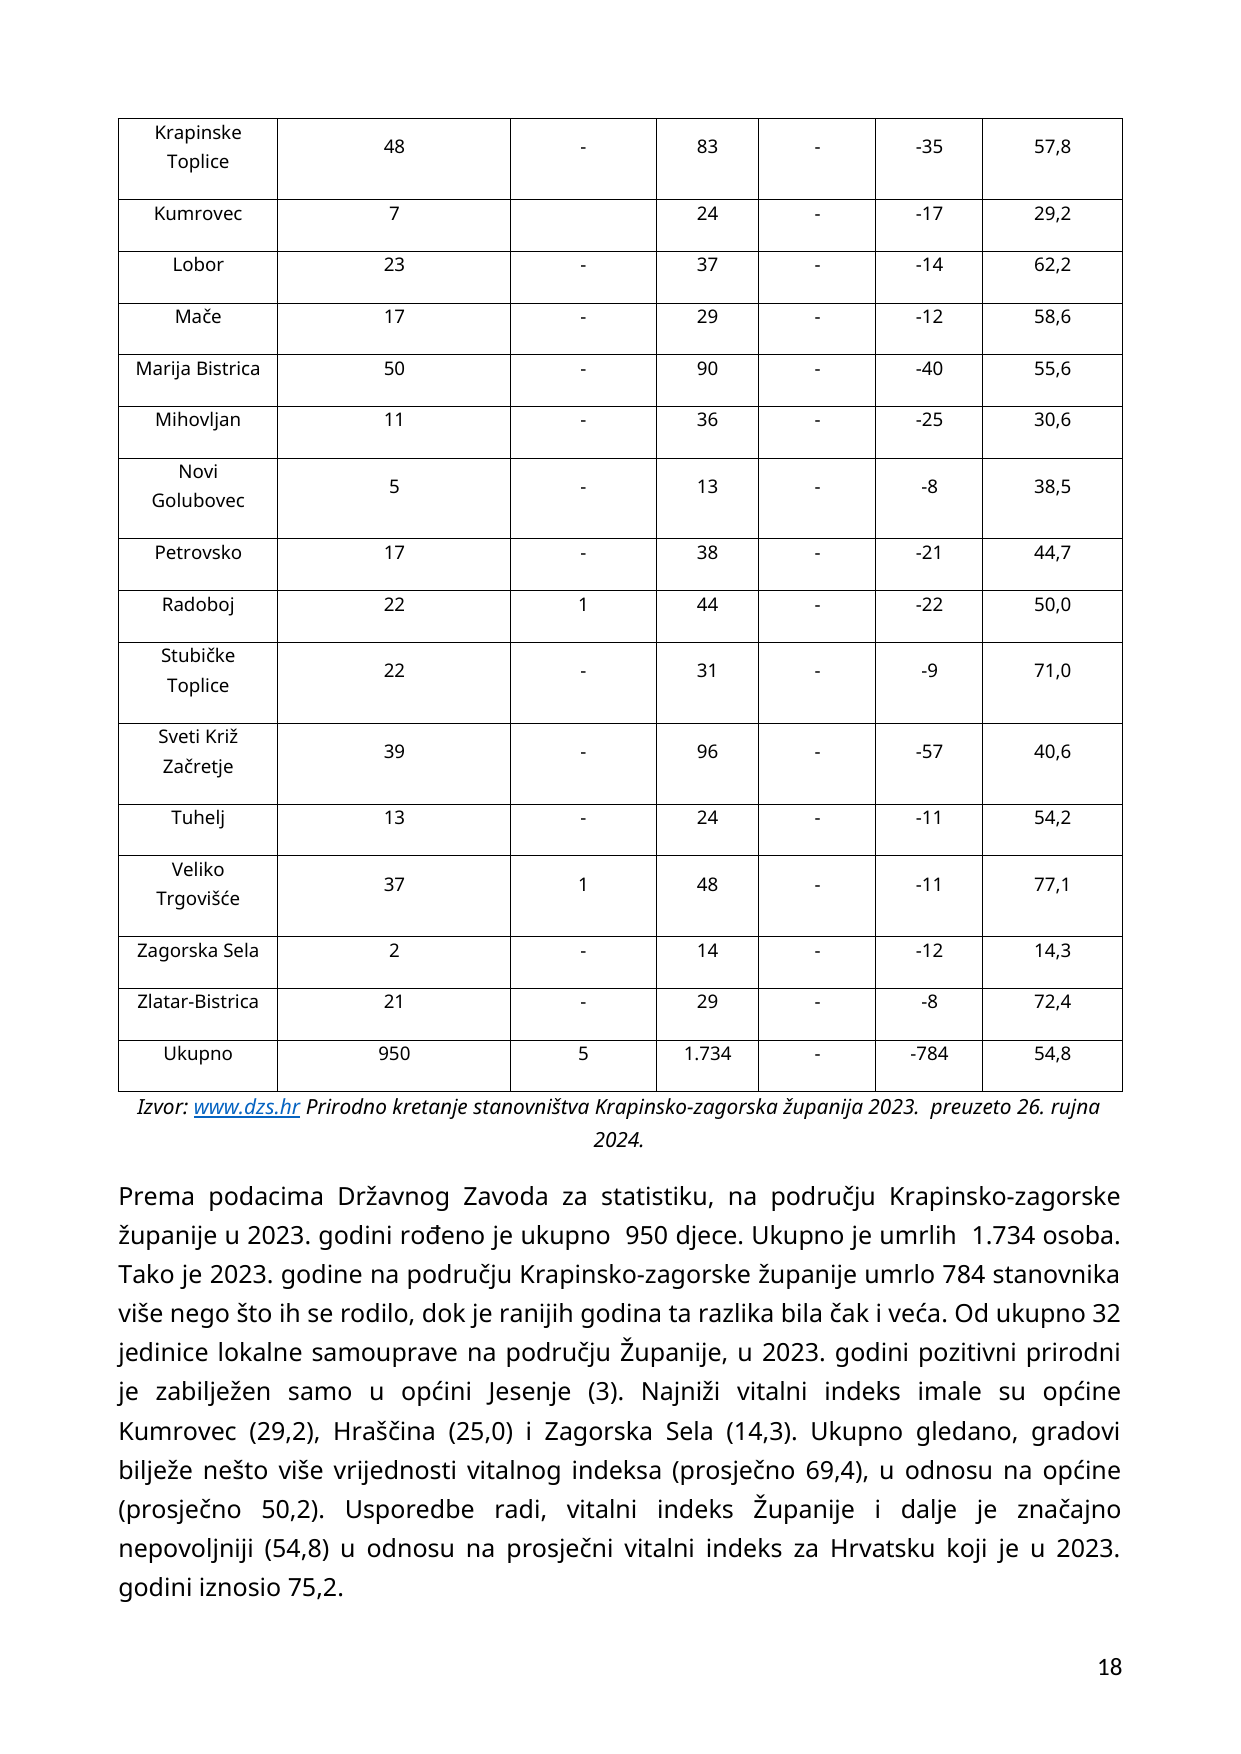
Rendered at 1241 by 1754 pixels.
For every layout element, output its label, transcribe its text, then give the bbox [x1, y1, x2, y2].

table_cell - [511, 355, 656, 406]
table_cell 13 [278, 805, 510, 855]
table_cell - [511, 724, 656, 803]
table_cell - [759, 539, 875, 590]
table_cell -8 [876, 989, 982, 1039]
table_cell 21 [278, 989, 510, 1039]
table_cell [511, 200, 656, 251]
table_cell 37 [278, 856, 510, 936]
table_cell - [759, 937, 875, 988]
table_cell 96 [657, 724, 758, 803]
table_cell - [511, 119, 656, 199]
table_cell 29,2 [983, 200, 1122, 251]
table_cell 950 [278, 1041, 510, 1091]
table_cell 37 [657, 252, 758, 302]
table_cell - [511, 539, 656, 590]
table_cell 2 [278, 937, 510, 988]
table_cell - [759, 724, 875, 803]
table_cell - [511, 252, 656, 302]
table_cell Mihovljan [119, 407, 277, 457]
table_cell 39 [278, 724, 510, 803]
table_cell -57 [876, 724, 982, 803]
table_cell -25 [876, 407, 982, 457]
table_cell - [759, 643, 875, 723]
text Izvor: www.dzs.hr Prirodno kretanje stanovništva Krapinsko-zagorska županija 2023. preuzeto 26. rujna 2024. [118, 1092, 1122, 1153]
table_cell 30,6 [983, 407, 1122, 457]
table_cell - [511, 805, 656, 855]
table_cell - [759, 989, 875, 1039]
table_cell Mače [119, 304, 277, 354]
table_cell -22 [876, 591, 982, 642]
table_cell 57,8 [983, 119, 1122, 199]
table_cell - [759, 119, 875, 199]
table_cell 5 [278, 459, 510, 538]
table_cell -35 [876, 119, 982, 199]
table_cell 62,2 [983, 252, 1122, 302]
table_cell - [759, 459, 875, 538]
table_cell -784 [876, 1041, 982, 1091]
table_cell 5 [511, 1041, 656, 1091]
table_cell -40 [876, 355, 982, 406]
table_cell - [759, 200, 875, 251]
table_cell Tuhelj [119, 805, 277, 855]
table_cell - [511, 937, 656, 988]
table_cell Krapinske Toplice [119, 119, 277, 199]
table_cell 50 [278, 355, 510, 406]
table_cell Petrovsko [119, 539, 277, 590]
table_cell 54,2 [983, 805, 1122, 855]
table_cell - [759, 805, 875, 855]
table_cell 50,0 [983, 591, 1122, 642]
table_cell 58,6 [983, 304, 1122, 354]
table_cell 44 [657, 591, 758, 642]
text Prema podacima Državnog Zavoda za statistiku, na području Krapinsko-zagorske županije u 2023. godini rođeno je ukupno 950 djece. Ukupno je umrlih 1.734 osoba. Tako je 2023. godine na području Krapinsko-zagorske županije umrlo 784 stanovnika više nego što ih se rodilo, dok je ranijih godina ta razlika bila čak i veća. Od ukupno 32 jedinice lokalne samouprave na području Županije, u 2023. godini pozitivni prirodni je zabilježen samo u općini Jesenje (3). Najniži vitalni indeks imale su općine Kumrovec (29,2), Hraščina (25,0) i Zagorska Sela (14,3). Ukupno gledano, gradovi bilježe nešto više vrijednosti vitalnog indeksa (prosječno 69,4), u odnosu na općine (prosječno 50,2). Usporedbe radi, vitalni indeks Županije i dalje je značajno nepovoljniji (54,8) u odnosu na prosječni vitalni indeks za Hrvatsku koji je u 2023. godini iznosio 75,2. [118, 1178, 1122, 1604]
table_cell -12 [876, 304, 982, 354]
table_cell Stubičke Toplice [119, 643, 277, 723]
table_cell 77,1 [983, 856, 1122, 936]
table_cell 24 [657, 805, 758, 855]
table_cell 71,0 [983, 643, 1122, 723]
table_cell Zlatar-Bistrica [119, 989, 277, 1039]
table_cell 17 [278, 539, 510, 590]
table_cell 44,7 [983, 539, 1122, 590]
table_cell 1 [511, 591, 656, 642]
table_cell - [511, 643, 656, 723]
table_cell 23 [278, 252, 510, 302]
table_cell 22 [278, 643, 510, 723]
table_cell 17 [278, 304, 510, 354]
table_cell -8 [876, 459, 982, 538]
table_cell 14,3 [983, 937, 1122, 988]
table_cell - [511, 989, 656, 1039]
table_cell 31 [657, 643, 758, 723]
table_cell Sveti Križ Začretje [119, 724, 277, 803]
table_cell Zagorska Sela [119, 937, 277, 988]
table_cell Radoboj [119, 591, 277, 642]
table_cell 29 [657, 304, 758, 354]
table_cell - [511, 304, 656, 354]
table_cell - [759, 304, 875, 354]
table_cell -9 [876, 643, 982, 723]
table_cell Ukupno [119, 1041, 277, 1091]
table_cell - [759, 1041, 875, 1091]
table_cell -11 [876, 856, 982, 936]
table_cell 11 [278, 407, 510, 457]
table_cell 7 [278, 200, 510, 251]
table_cell - [759, 355, 875, 406]
table_cell 14 [657, 937, 758, 988]
table_cell - [759, 591, 875, 642]
table_cell - [759, 856, 875, 936]
table_cell 22 [278, 591, 510, 642]
table_cell Veliko Trgovišće [119, 856, 277, 936]
table_cell Lobor [119, 252, 277, 302]
table_cell - [511, 407, 656, 457]
table_cell Novi Golubovec [119, 459, 277, 538]
table_cell 38,5 [983, 459, 1122, 538]
table_cell 13 [657, 459, 758, 538]
table_cell 1 [511, 856, 656, 936]
table_cell -12 [876, 937, 982, 988]
table_cell 90 [657, 355, 758, 406]
table_cell - [511, 459, 656, 538]
table_cell Marija Bistrica [119, 355, 277, 406]
table_cell 48 [278, 119, 510, 199]
table_cell -14 [876, 252, 982, 302]
table_cell 54,8 [983, 1041, 1122, 1091]
table_cell -17 [876, 200, 982, 251]
table_cell 83 [657, 119, 758, 199]
table_cell 72,4 [983, 989, 1122, 1039]
table_cell 29 [657, 989, 758, 1039]
table_cell 48 [657, 856, 758, 936]
table_cell 55,6 [983, 355, 1122, 406]
table_cell 36 [657, 407, 758, 457]
table_cell 38 [657, 539, 758, 590]
table_cell 24 [657, 200, 758, 251]
table_cell -11 [876, 805, 982, 855]
table_cell Kumrovec [119, 200, 277, 251]
table_cell -21 [876, 539, 982, 590]
table_cell - [759, 407, 875, 457]
table_cell 1.734 [657, 1041, 758, 1091]
table_cell 40,6 [983, 724, 1122, 803]
table_cell - [759, 252, 875, 302]
